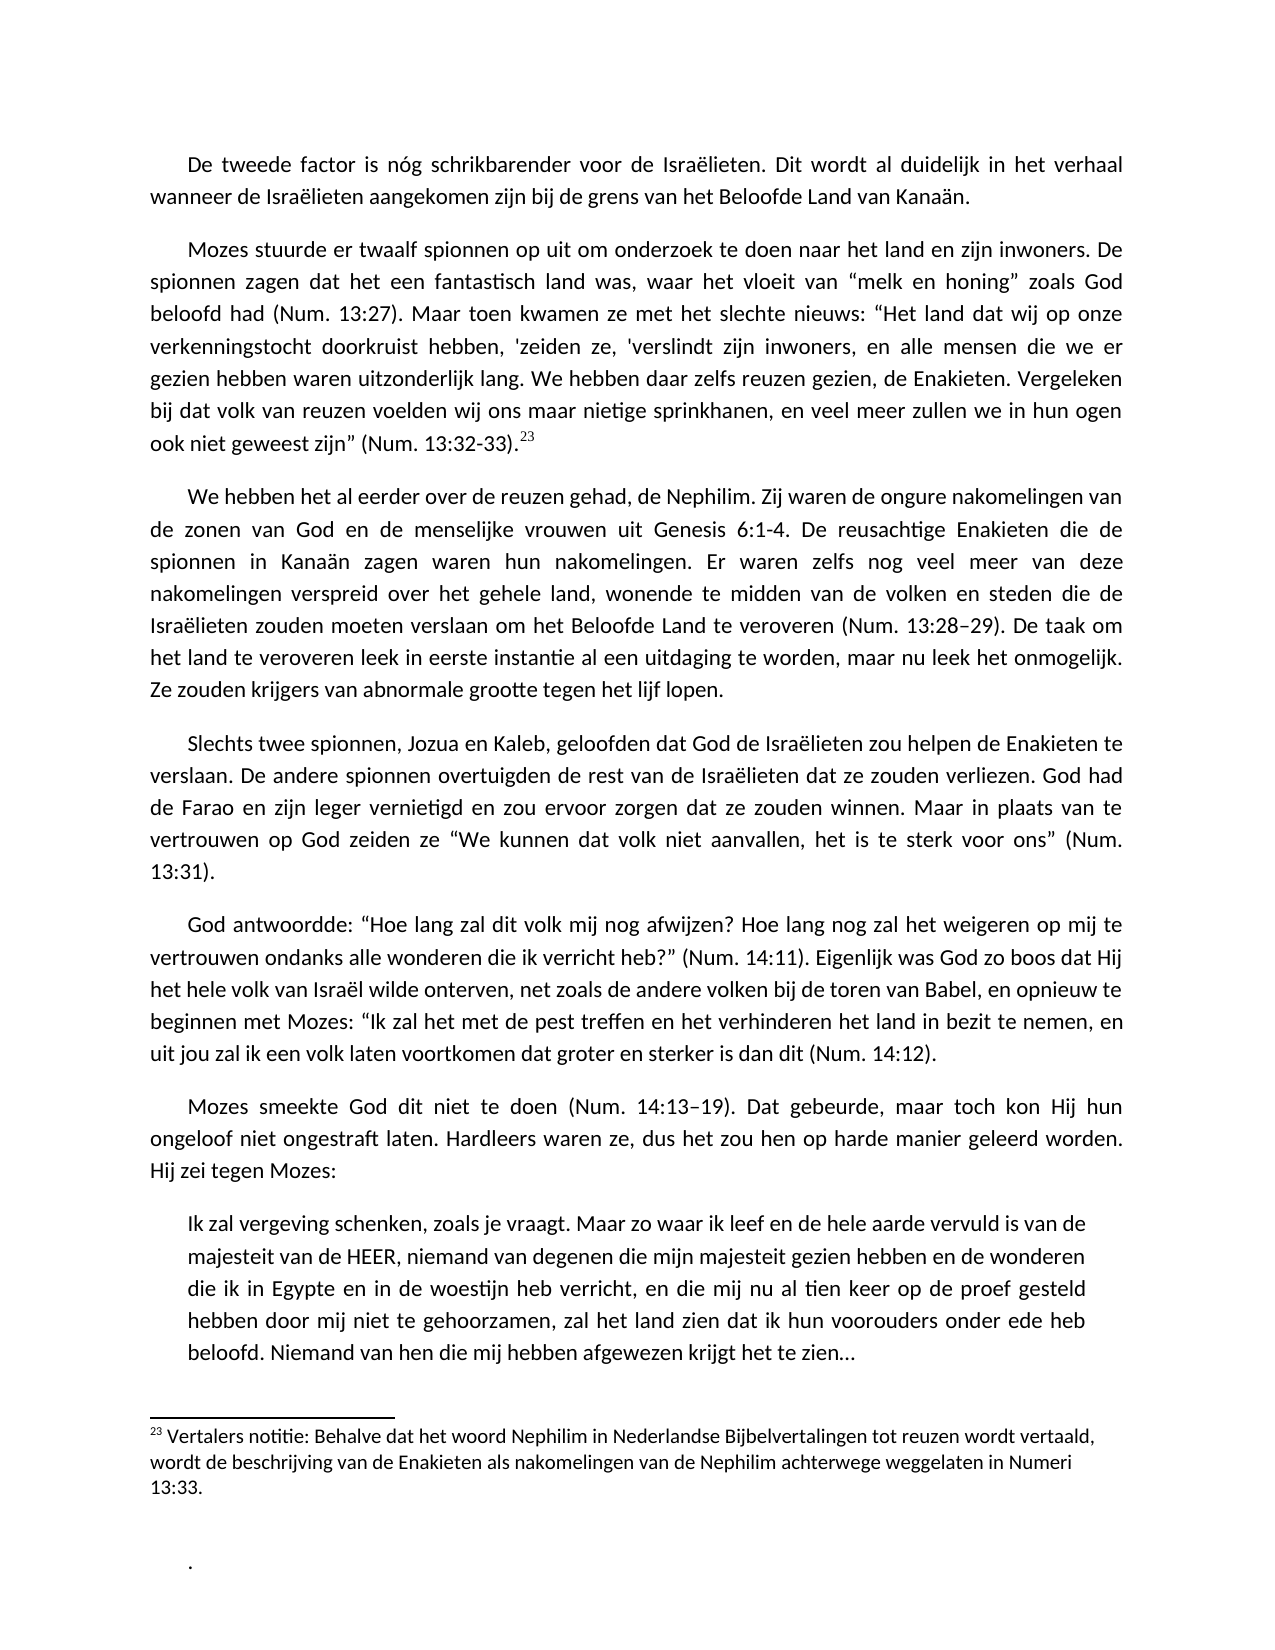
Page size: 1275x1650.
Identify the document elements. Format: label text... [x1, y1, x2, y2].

text Mozes stuurde er twaalf spionnen op uit om onderzoek te doen naar het land en zijn inwoners. De spionnen zagen dat het een fantastisch land was, waar het vloeit van “melk en honing” zoals God beloofd had (Num. 13:27). Maar toen kwamen ze met het slechte nieuws: “Het land dat wij op onze verkenningstocht doorkruist hebben, 'zeiden ze, 'verslindt zijn inwoners, en alle mensen die we er gezien hebben waren uitzonderlijk lang. We hebben daar zelfs reuzen gezien, de Enakieten. Vergeleken bij dat volk van reuzen voelden wij ons maar nietige sprinkhanen, en veel meer zullen we in hun ogen ook niet geweest zijn” (Num. 13:32-33). [150, 235, 1125, 457]
text De tweede factor is nóg schrikbarender voor de Israëlieten. Dit wordt al duidelijk in het verhaal wanneer de Israëlieten aangekomen zijn bij de grens van het Beloofde Land van Kanaän. [150, 150, 1125, 210]
text Mozes smeekte God dit niet te doen (Num. 14:13–19). Dat gebeurde, maar toch kon Hij hun ongeloof niet ongestraft laten. Hardleers waren ze, dus het zou hen op harde manier geleerd worden. Hij zei tegen Mozes: [150, 1092, 1125, 1184]
text Ik zal vergeving schenken, zoals je vraagt. Maar zo waar ik leef en de hele aarde vervuld is van de majesteit van de HEER, niemand van degenen die mijn majesteit gezien hebben en de wonderen die ik in Egypte en in de woestijn heb verricht, en die mij nu al tien keer op de proef gesteld hebben door mij niet te gehoorzamen, zal het land zien dat ik hun voorouders onder ede heb beloofd. Niemand van hen die mij hebben afgewezen krijgt het te zien… [187, 1209, 1088, 1366]
text God antwoordde: “Hoe lang zal dit volk mij nog afwijzen? Hoe lang nog zal het weigeren op mij te vertrouwen ondanks alle wonderen die ik verricht heb?” (Num. 14:11). Eigenlijk was God zo boos dat Hij het hele volk van Israël wilde onterven, net zoals de andere volken bij de toren van Babel, en opnieuw te beginnen met Mozes: “Ik zal het met de pest treffen en het verhinderen het land in bezit te nemen, en uit jou zal ik een volk laten voortkomen dat groter en sterker is dan dit (Num. 14:12). [150, 910, 1125, 1067]
text We hebben het al eerder over de reuzen gehad, de Nephilim. Zij waren de ongure nakomelingen van de zonen van God en de menselijke vrouwen uit Genesis 6:1-4. De reusachtige Enakieten die de spionnen in Kanaän zagen waren hun nakomelingen. Er waren zelfs nog veel meer van deze nakomelingen verspreid over het gehele land, wonende te midden van de volken en steden die de Israëlieten zouden moeten verslaan om het Beloofde Land te veroveren (Num. 13:28–29). De taak om het land te veroveren leek in eerste instantie al een uitdaging te worden, maar nu leek het onmogelijk. Ze zouden krijgers van abnormale grootte tegen het lijf lopen. [150, 482, 1125, 704]
text Slechts twee spionnen, Jozua en Kaleb, geloofden dat God de Israëlieten zou helpen de Enakieten te verslaan. De andere spionnen overtuigden de rest van de Israëlieten dat ze zouden verliezen. God had de Farao en zijn leger vernietigd en zou ervoor zorgen dat ze zouden winnen. Maar in plaats van te vertrouwen op God zeiden ze “We kunnen dat volk niet aanvallen, het is te sterk voor ons” (Num. 13:31). [150, 729, 1125, 885]
